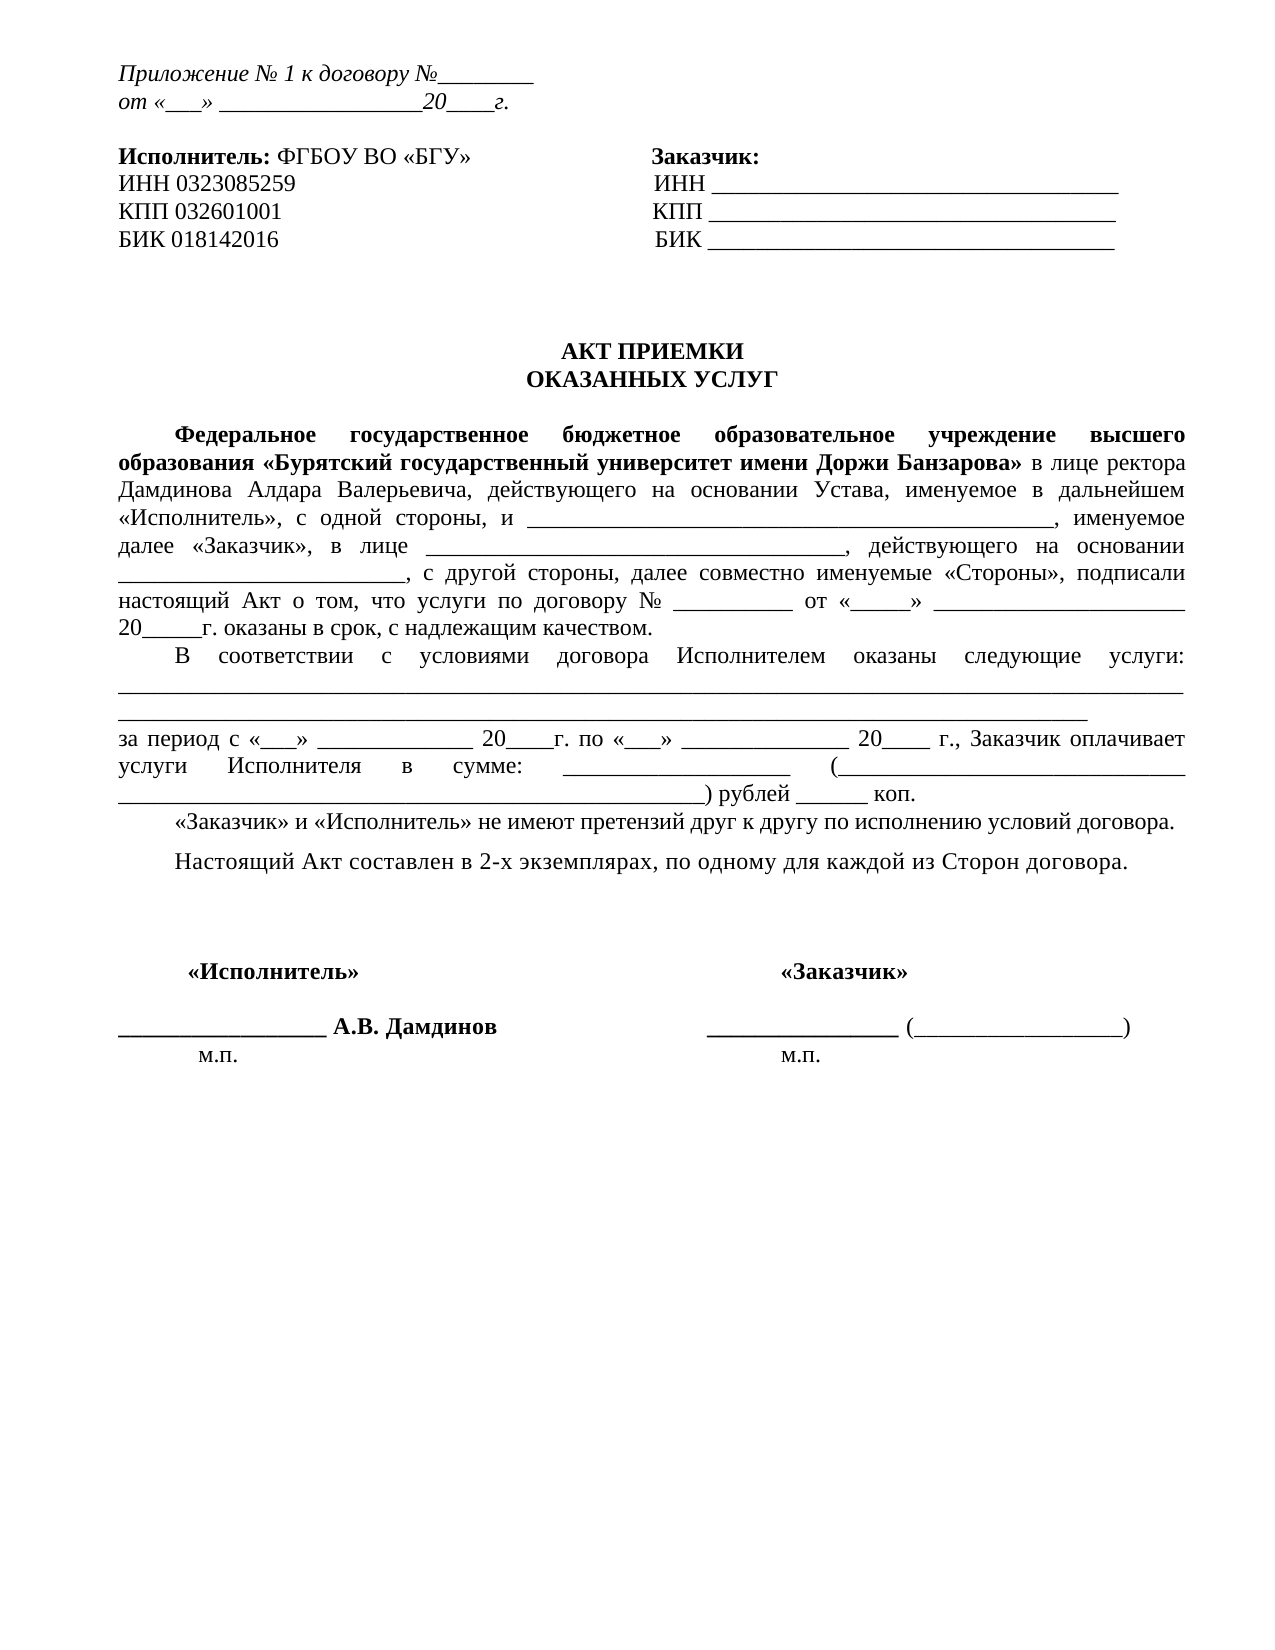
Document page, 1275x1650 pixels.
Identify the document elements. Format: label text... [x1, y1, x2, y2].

text «Исполнитель» «Заказчик» [118, 957, 1186, 985]
text КПП 032601001 КПП __________________________________ [118, 197, 1186, 225]
text Приложение № 1 к договору №________ [118, 59, 1186, 87]
text от «___» _________________20____г. [118, 87, 1186, 114]
text БИК 018142016 БИК __________________________________ [118, 225, 1186, 252]
text м.п. м.п. [118, 1040, 1186, 1068]
text В соответствии с условиями договора Исполнителем оказаны следующие услуги: __________________________________________________________________________________________________________________________________________________________________________ [118, 641, 1186, 724]
text за период с «___» _____________ 20____г. по «___» ______________ 20____ г., Заказчик оплачивает услуги Исполнителя в сумме: ___________________ (_____________________________ _________________________________________________) рублей ______ коп. [118, 724, 1186, 807]
text Исполнитель: ФГБОУ ВО «БГУ» Заказчик: [118, 142, 1186, 169]
text Настоящий Акт составлен в 2-х экземплярах, по одному для каждой из Сторон договора. [118, 847, 1186, 874]
text _________________ А.В. Дамдинов ________________ (_________________) [118, 1012, 1186, 1040]
text ОКАЗАННЫХ УСЛУГ [118, 365, 1186, 393]
text АКТ ПРИЕМКИ [118, 337, 1186, 365]
text Федеральное государственное бюджетное образовательное учреждение высшего образования «Бурятский государственный университет имени Доржи Банзарова» в лице ректора Дамдинова Алдара Валерьевича, действующего на основании Устава, именуемое в дальнейшем «Исполнитель», с одной стороны, и ____________________________________________, именуемое далее «Заказчик», в лице ___________________________________, действующего на основании ________________________, с другой стороны, далее совместно именуемые «Стороны», подписали настоящий Акт о том, что услуги по договору № __________ от «_____» _____________________ 20_____г. оказаны в срок, с надлежащим качеством. [118, 420, 1186, 641]
text ИНН 0323085259 ИНН __________________________________ [118, 169, 1186, 197]
text «Заказчик» и «Исполнитель» не имеют претензий друг к другу по исполнению условий договора. [118, 807, 1186, 834]
